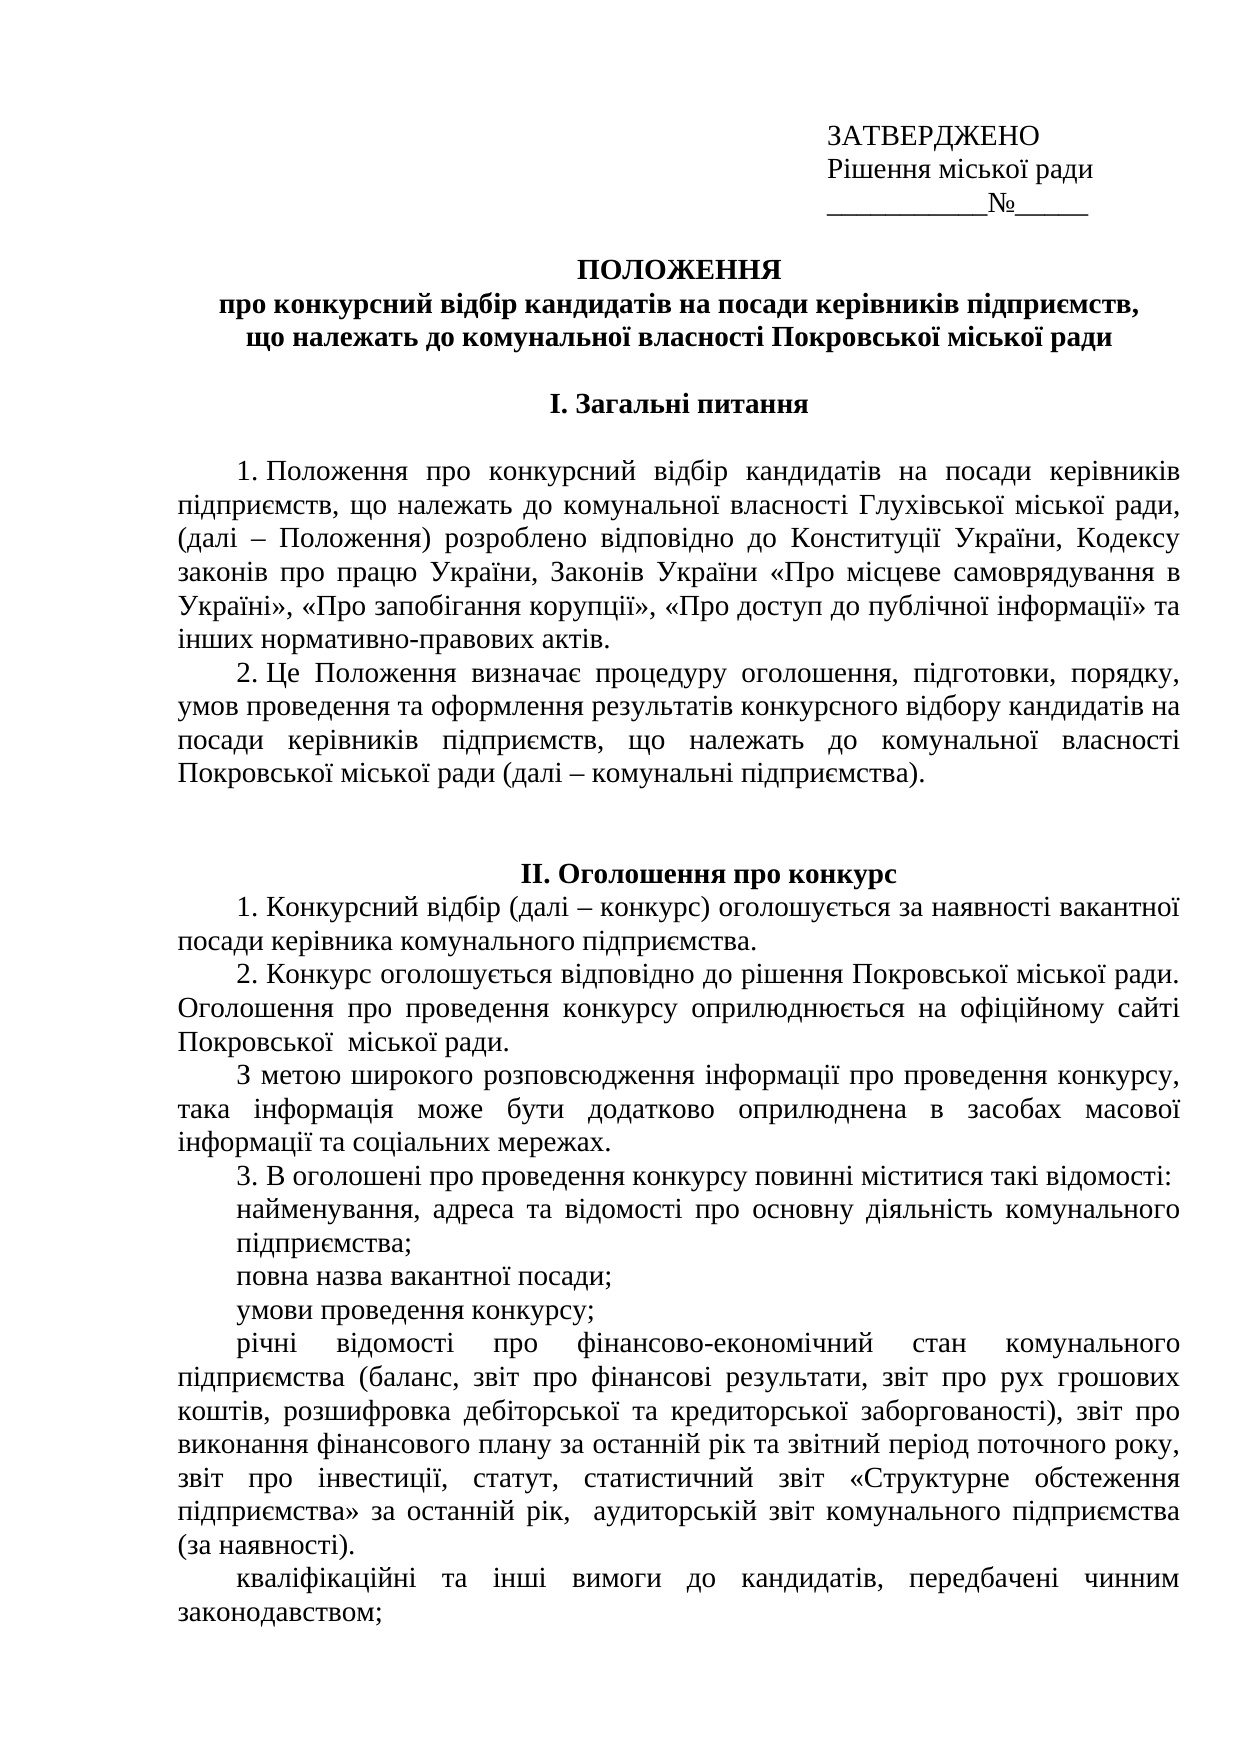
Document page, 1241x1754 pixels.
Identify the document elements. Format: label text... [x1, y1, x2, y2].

list Конкурс оголошується відповідно до рішення Покровської міської ради. Оголошення про проведення конкурсу оприлюднюється на офіційному сайті Покровської міської ради. [177, 957, 1181, 1057]
text Рішення міської ради [827, 152, 1181, 185]
text найменування, адреса та відомості про основну діяльність комунального підприємства; [236, 1191, 1181, 1258]
text що належать до комунальної власності Покровської міської ради [177, 319, 1181, 353]
text ЗАТВЕРДЖЕНО [827, 118, 1181, 152]
text умови проведення конкурсу; [236, 1292, 1181, 1326]
list Це Положення визначає процедуру оголошення, підготовки, порядку, умов проведення та оформлення результатів конкурсного відбору кандидатів на посади керівників підприємств, що належать до комунальної власності Покровської міської ради (далі – комунальні підприємства). [177, 655, 1181, 789]
text ПОЛОЖЕННЯ [177, 252, 1181, 286]
text З метою широкого розповсюдження інформації про проведення конкурсу, така інформація може бути додатково оприлюднена в засобах масової інформації та соціальних мережах. [177, 1057, 1181, 1158]
list Положення про конкурсний відбір кандидатів на посади керівників підприємств, що належать до комунальної власності Глухівської міської ради, (далі – Положення) розроблено відповідно до Конституції України, Кодексу законів про працю України, Законів України «Про місцеве самоврядування в Україні», «Про запобігання корупції», «Про доступ до публічної інформації» та інших нормативно-правових актів. [177, 453, 1181, 655]
list Конкурсний відбір (далі – конкурс) оголошується за наявності вакантної посади керівника комунального підприємства. [177, 889, 1181, 957]
text ІІ. Оголошення про конкурс [177, 856, 1181, 889]
text І. Загальні питання [177, 386, 1181, 420]
text ___________№_____ [827, 185, 1181, 219]
text повна назва вакантної посади; [236, 1258, 1181, 1292]
text річні відомості про фінансово-економічний стан комунального підприємства (баланс, звіт про фінансові результати, звіт про рух грошових коштів, розшифровка дебіторської та кредиторської заборгованості), звіт про виконання фінансового плану за останній рік та звітний період поточного року, звіт про інвестиції, статут, статистичний звіт «Структурне обстеження підприємства» за останній рік, аудиторській звіт комунального підприємства (за наявності). [177, 1326, 1181, 1560]
list В оголошені про проведення конкурсу повинні міститися такі відомості: [236, 1158, 1181, 1191]
text кваліфікаційні та інші вимоги до кандидатів, передбачені чинним законодавством; [177, 1560, 1181, 1627]
text про конкурсний відбір кандидатів на посади керівників підприємств, [177, 286, 1181, 319]
